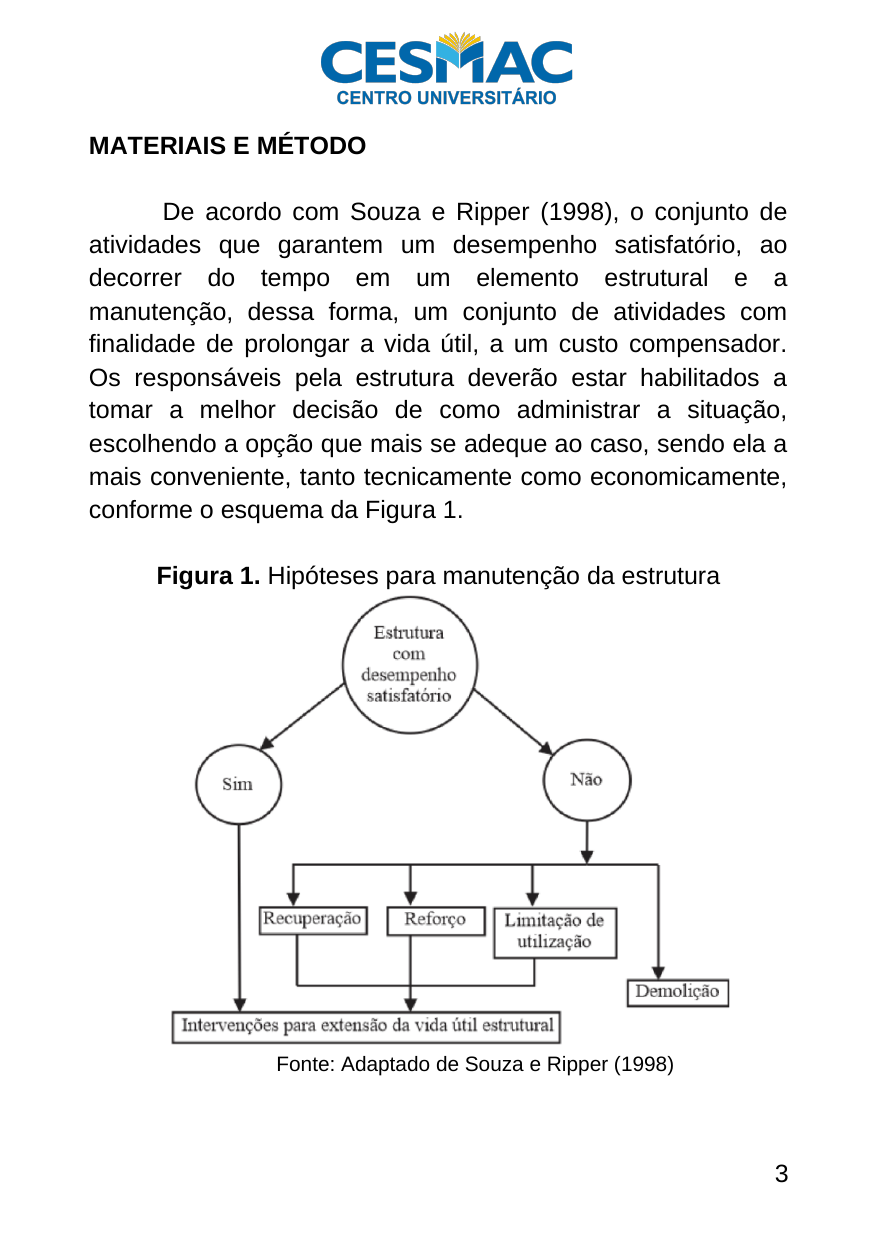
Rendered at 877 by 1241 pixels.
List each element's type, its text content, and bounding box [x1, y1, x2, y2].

text MATERIAIS E MÉTODO [89, 131, 788, 160]
text Fonte: Adaptado de Souza e Ripper (1998) [89, 1051, 788, 1075]
picture [169, 593, 730, 1047]
text Figura 1. Hipóteses para manutenção da estrutura [89, 561, 788, 589]
picture [320, 31, 573, 105]
text De acordo com Souza e Ripper (1998), o conjunto de atividades que garantem um desempenho satisfatório, ao decorrer do tempo em um elemento estrutural e a manutenção, dessa forma, um conjunto de atividades com finalidade de prolongar a vida útil, a um custo compensador. Os responsáveis pela estrutura deverão estar habilitados a tomar a melhor decisão de como administrar a situação, escolhendo a opção que mais se adeque ao caso, sendo ela a mais conveniente, tanto tecnicamente como economicamente, conforme o esquema da Figura 1. [89, 197, 788, 523]
